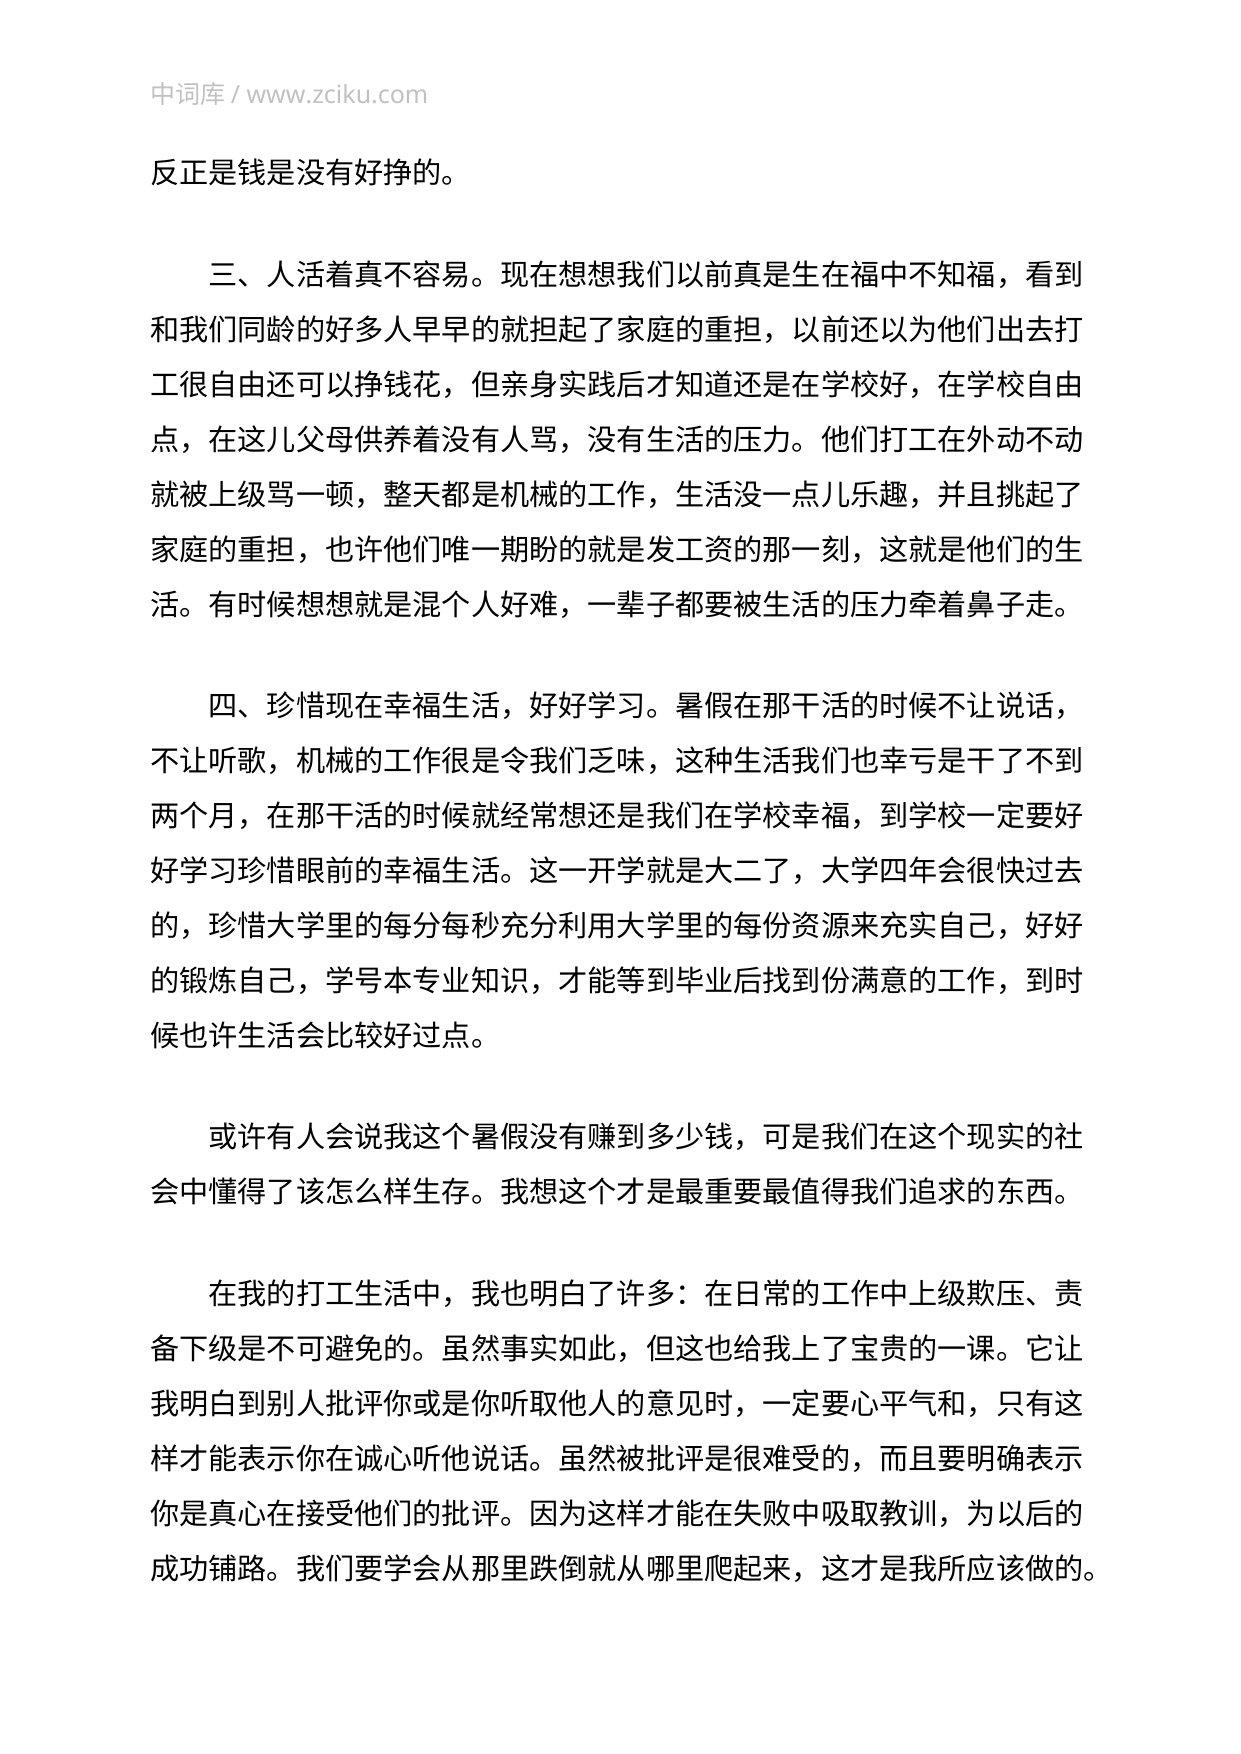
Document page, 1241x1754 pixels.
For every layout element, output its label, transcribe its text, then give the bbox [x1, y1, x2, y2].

text 在我的打工生活中，我也明白了许多：在日常的工作中上级欺压、责备下级是不可避免的。虽然事实如此，但这也给我上了宝贵的一课。它让我明白到别人批评你或是你听取他人的意见时，一定要心平气和，只有这样才能表示你在诚心听他说话。虽然被批评是很难受的，而且要明确表示你是真心在接受他们的批评。因为这样才能在失败中吸取教训，为以后的成功铺路。我们要学会从那里跌倒就从哪里爬起来，这才是我所应该做的。 [150, 1271, 1090, 1587]
text 四、珍惜现在幸福生活，好好学习。暑假在那干活的时候不让说话，不让听歌，机械的工作很是令我们乏味，这种生活我们也幸亏是干了不到两个月，在那干活的时候就经常想还是我们在学校幸福，到学校一定要好好学习珍惜眼前的幸福生活。这一开学就是大二了，大学四年会很快过去的，珍惜大学里的每分每秒充分利用大学里的每份资源来充实自己，好好的锻炼自己，学号本专业知识，才能等到毕业后找到份满意的工作，到时候也许生活会比较好过点。 [150, 683, 1090, 1054]
text 或许有人会说我这个暑假没有赚到多少钱，可是我们在这个现实的社会中懂得了该怎么样生存。我想这个才是最重要最值得我们追求的东西。 [150, 1114, 1090, 1211]
text 三、人活着真不容易。现在想想我们以前真是生在福中不知福，看到和我们同龄的好多人早早的就担起了家庭的重担，以前还以为他们出去打工很自由还可以挣钱花，但亲身实践后才知道还是在学校好，在学校自由点，在这儿父母供养着没有人骂，没有生活的压力。他们打工在外动不动就被上级骂一顿，整天都是机械的工作，生活没一点儿乐趣，并且挑起了家庭的重担，也许他们唯一期盼的就是发工资的那一刻，这就是他们的生活。有时候想想就是混个人好难，一辈子都要被生活的压力牵着鼻子走。 [150, 252, 1090, 623]
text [150, 150, 1090, 192]
